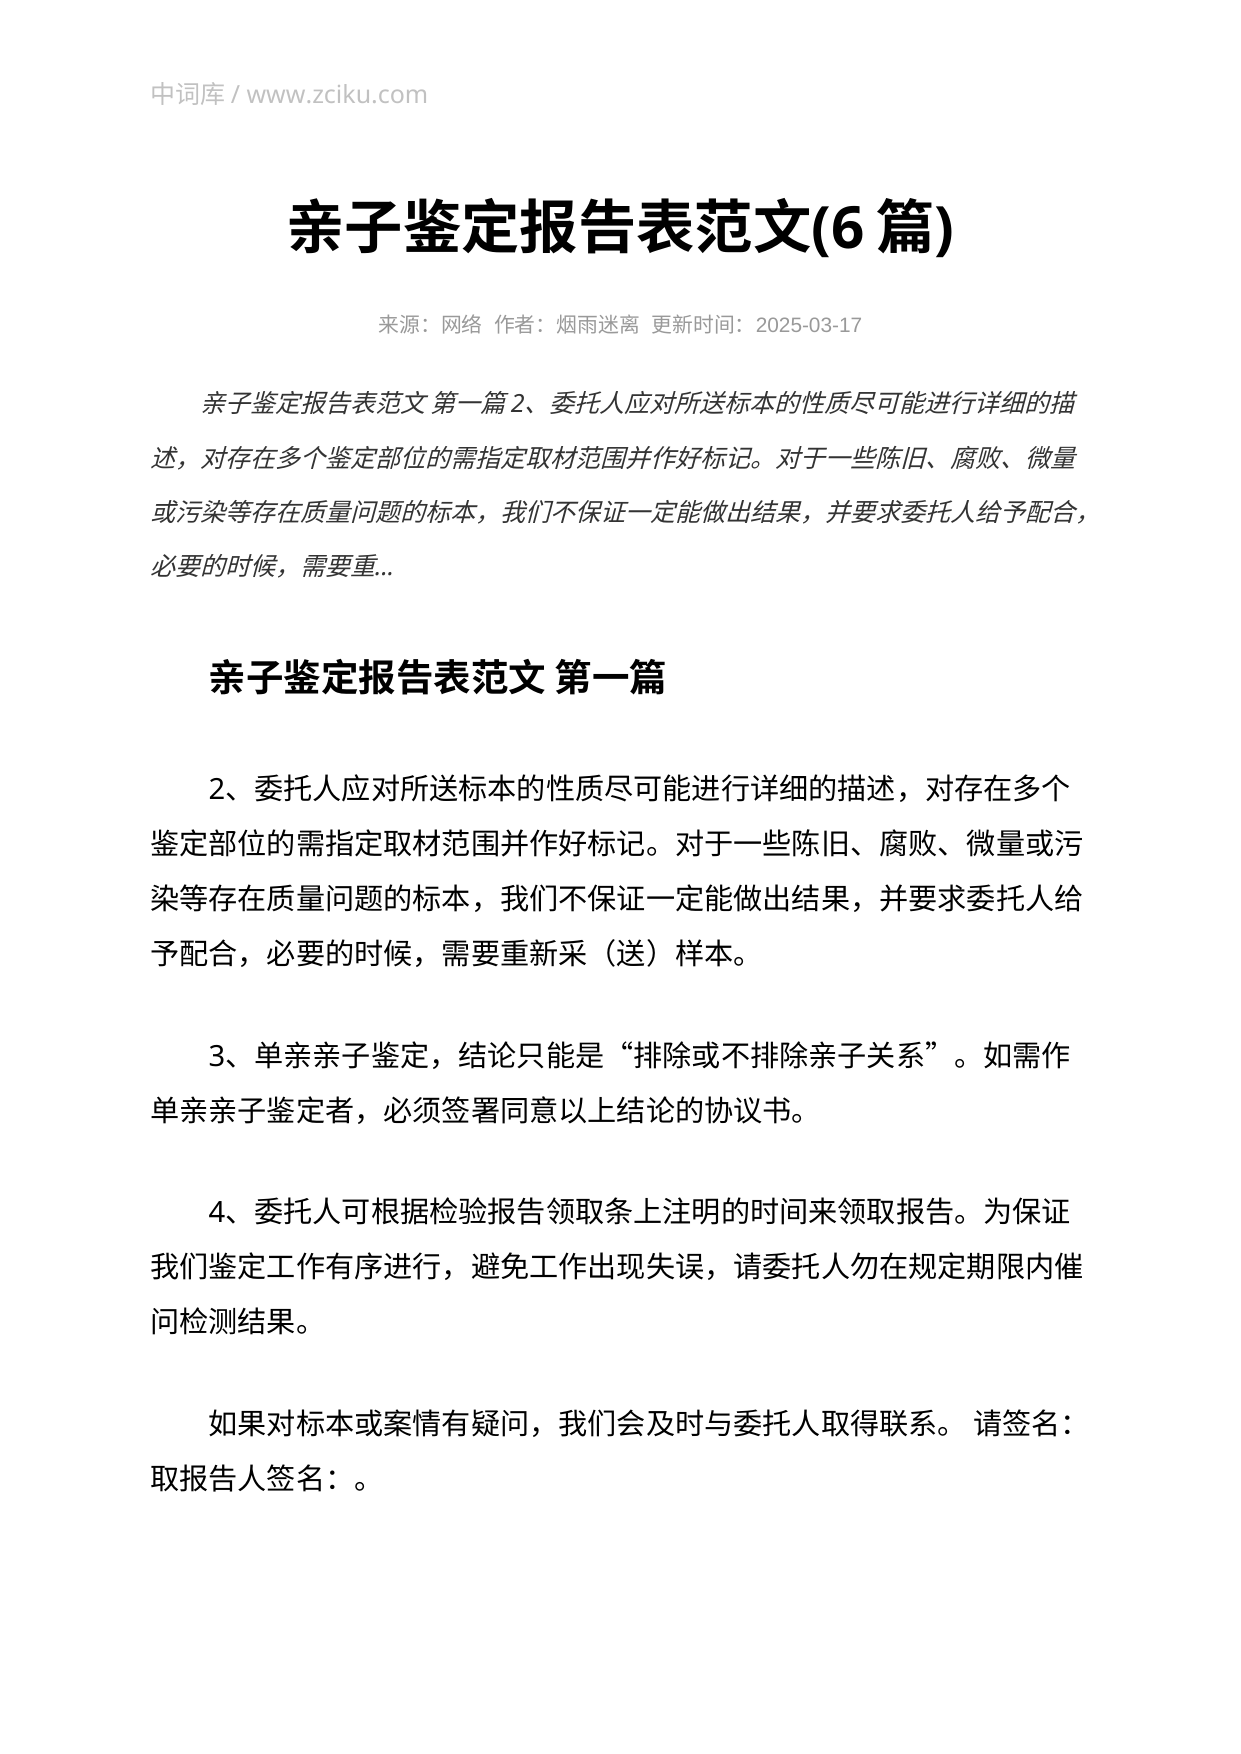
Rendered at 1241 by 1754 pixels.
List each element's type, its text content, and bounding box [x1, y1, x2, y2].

text 3、单亲亲子鉴定，结论只能是“排除或不排除亲子关系”。如需作单亲亲子鉴定者，必须签署同意以上结论的协议书。 [150, 1032, 1090, 1129]
subtitle 亲子鉴定报告表范文(6篇) [150, 181, 1090, 266]
text 亲子鉴定报告表范文 第一篇2、委托人应对所送标本的性质尽可能进行详细的描述，对存在多个鉴定部位的需指定取材范围并作好标记。对于一些陈旧、腐败、微量或污染等存在质量问题的标本，我们不保证一定能做出结果，并要求委托人给予配合，必要的时候，需要重... [150, 384, 1090, 583]
text 4、委托人可根据检验报告领取条上注明的时间来领取报告。为保证我们鉴定工作有序进行，避免工作出现失误，请委托人勿在规定期限内催问检测结果。 [150, 1189, 1090, 1341]
text 如果对标本或案情有疑问，我们会及时与委托人取得联系。 请签名：取报告人签名：。 [150, 1401, 1090, 1498]
text 2、委托人应对所送标本的性质尽可能进行详细的描述，对存在多个鉴定部位的需指定取材范围并作好标记。对于一些陈旧、腐败、微量或污染等存在质量问题的标本，我们不保证一定能做出结果，并要求委托人给予配合，必要的时候，需要重新采（送）样本。 [150, 766, 1090, 973]
text 来源：网络 作者：烟雨迷离 更新时间：2025-03-17 [150, 313, 1090, 337]
text 亲子鉴定报告表范文 第一篇 [150, 648, 1090, 702]
